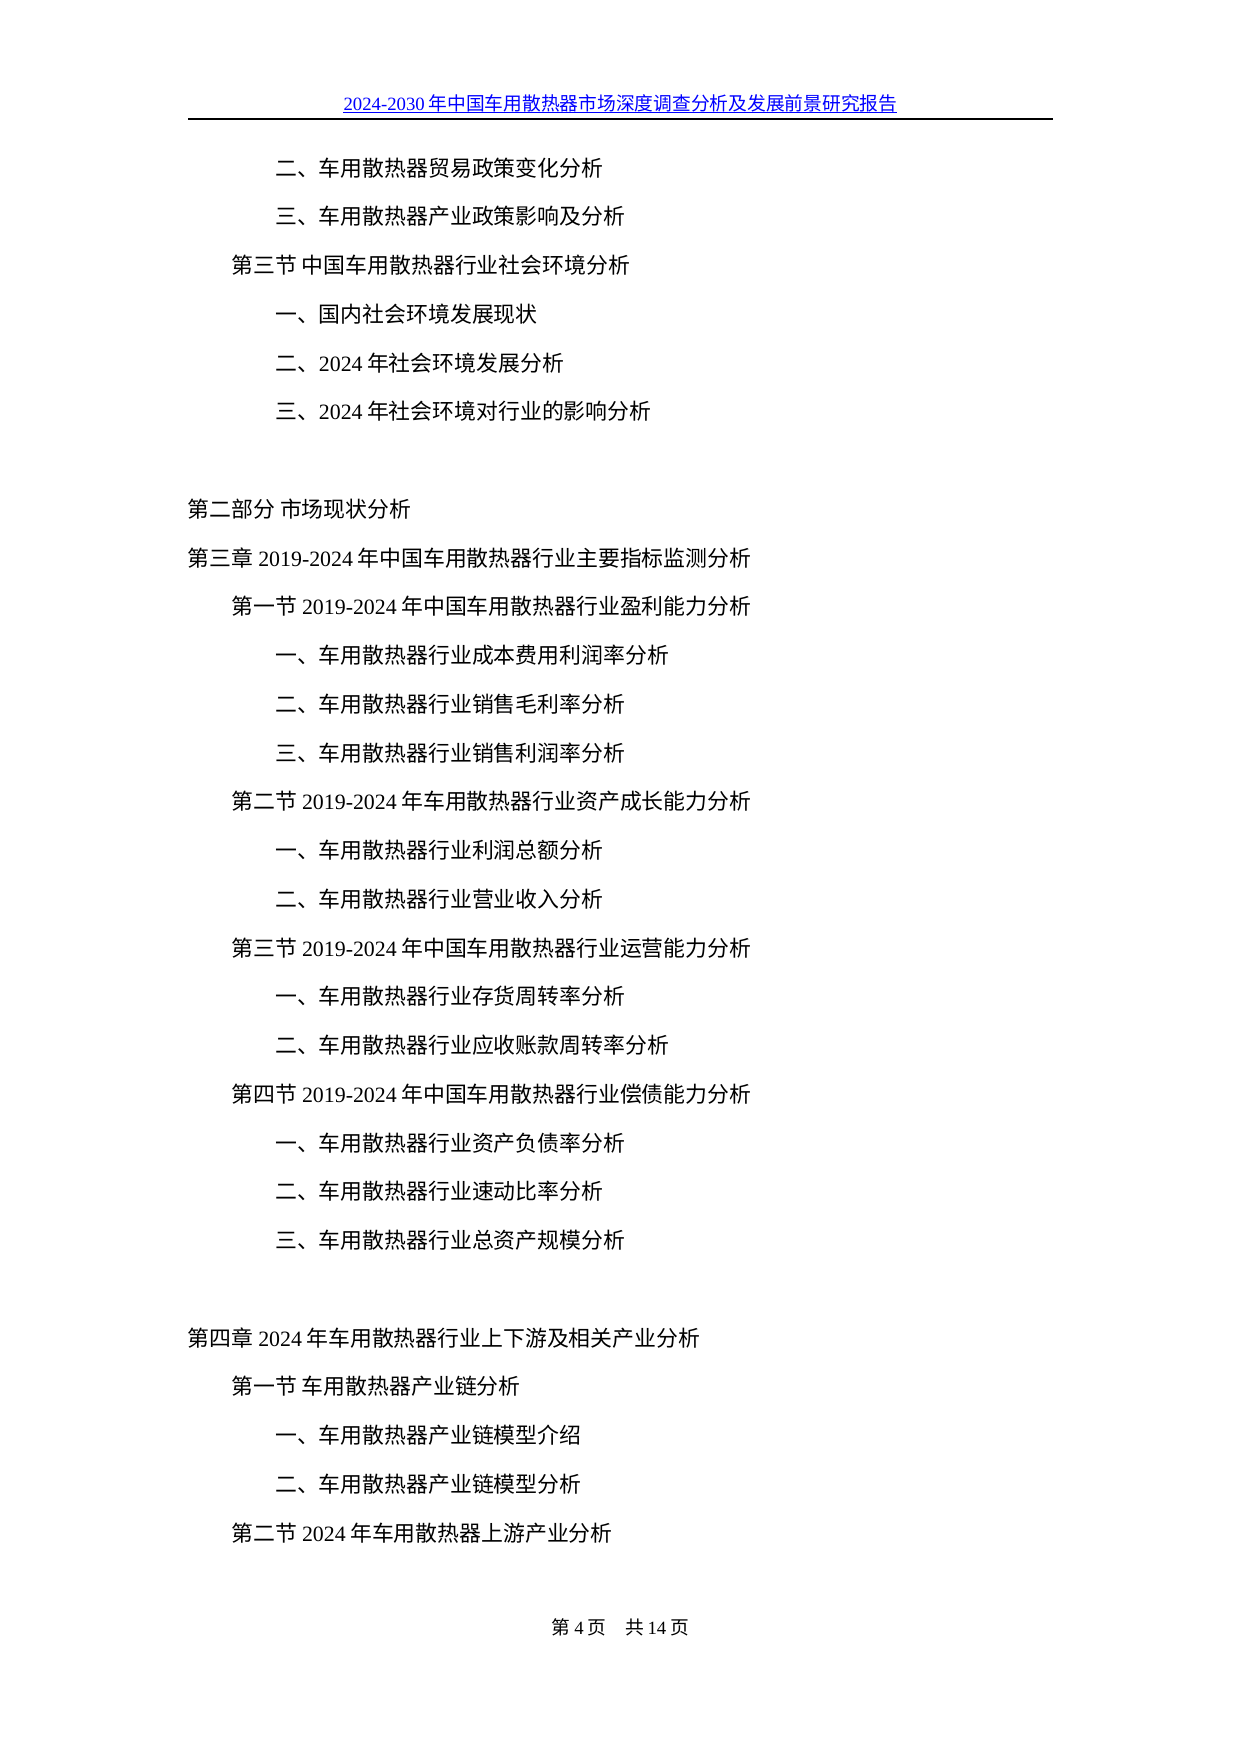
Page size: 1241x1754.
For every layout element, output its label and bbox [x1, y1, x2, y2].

text [187, 150, 1053, 1548]
